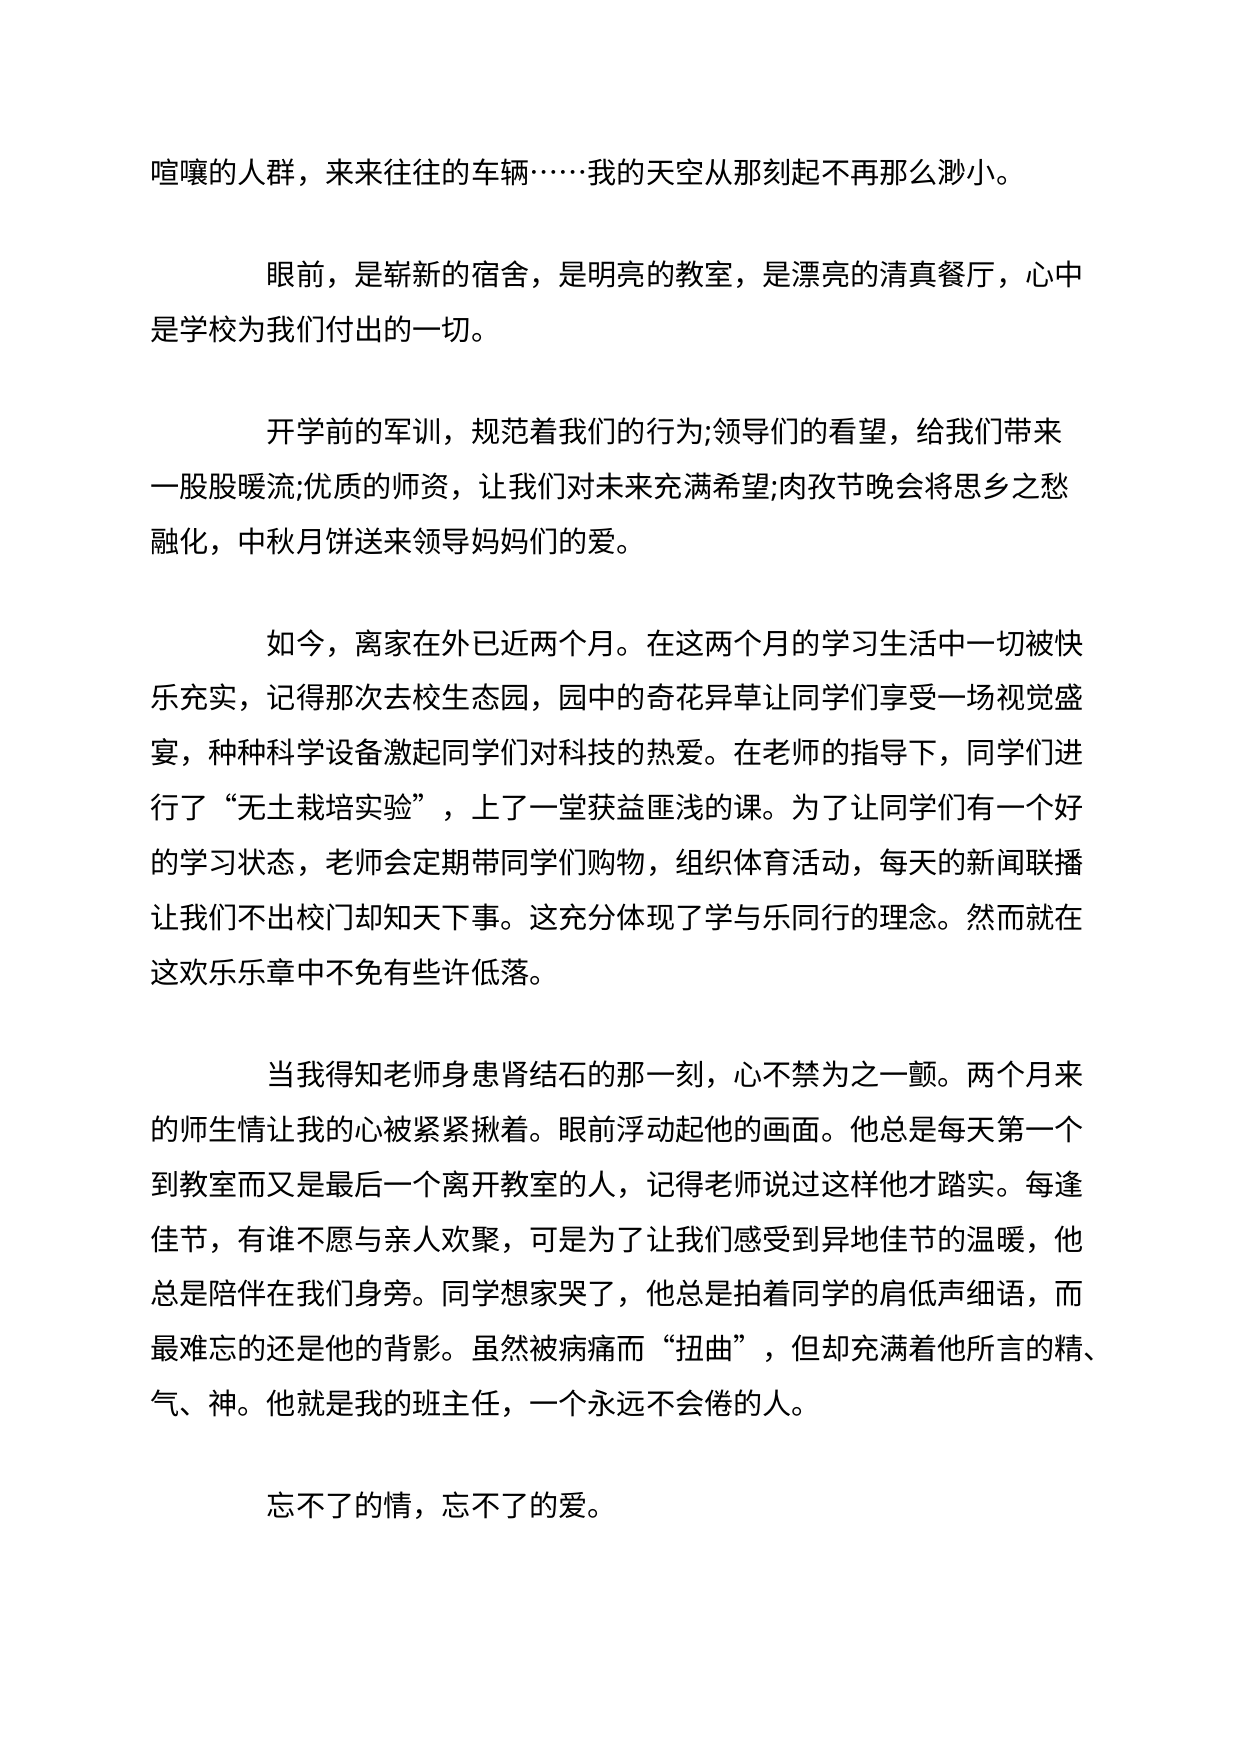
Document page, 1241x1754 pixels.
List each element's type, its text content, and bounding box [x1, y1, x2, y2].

text 如今，离家在外已近两个月。在这两个月的学习生活中一切被快乐充实，记得那次去校生态园，园中的奇花异草让同学们享受一场视觉盛宴，种种科学设备激起同学们对科技的热爱。在老师的指导下，同学们进行了“无土栽培实验”，上了一堂获益匪浅的课。为了让同学们有一个好的学习状态，老师会定期带同学们购物，组织体育活动，每天的新闻联播让我们不出校门却知天下事。这充分体现了学与乐同行的理念。然而就在这欢乐乐章中不免有些许低落。 [150, 620, 1090, 992]
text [150, 150, 1090, 192]
text 眼前，是崭新的宿舍，是明亮的教室，是漂亮的清真餐厅，心中是学校为我们付出的一切。 [150, 252, 1090, 349]
text 开学前的军训，规范着我们的行为;领导们的看望，给我们带来一股股暖流;优质的师资，让我们对未来充满希望;肉孜节晚会将思乡之愁融化，中秋月饼送来领导妈妈们的爱。 [150, 408, 1090, 561]
text 当我得知老师身患肾结石的那一刻，心不禁为之一颤。两个月来的师生情让我的心被紧紧揪着。眼前浮动起他的画面。他总是每天第一个到教室而又是最后一个离开教室的人，记得老师说过这样他才踏实。每逢佳节，有谁不愿与亲人欢聚，可是为了让我们感受到异地佳节的温暖，他总是陪伴在我们身旁。同学想家哭了，他总是拍着同学的肩低声细语，而最难忘的还是他的背影。虽然被病痛而“扭曲”，但却充满着他所言的精、气、神。他就是我的班主任，一个永远不会倦的人。 [150, 1051, 1090, 1423]
text 忘不了的情，忘不了的爱。 [150, 1482, 1090, 1525]
